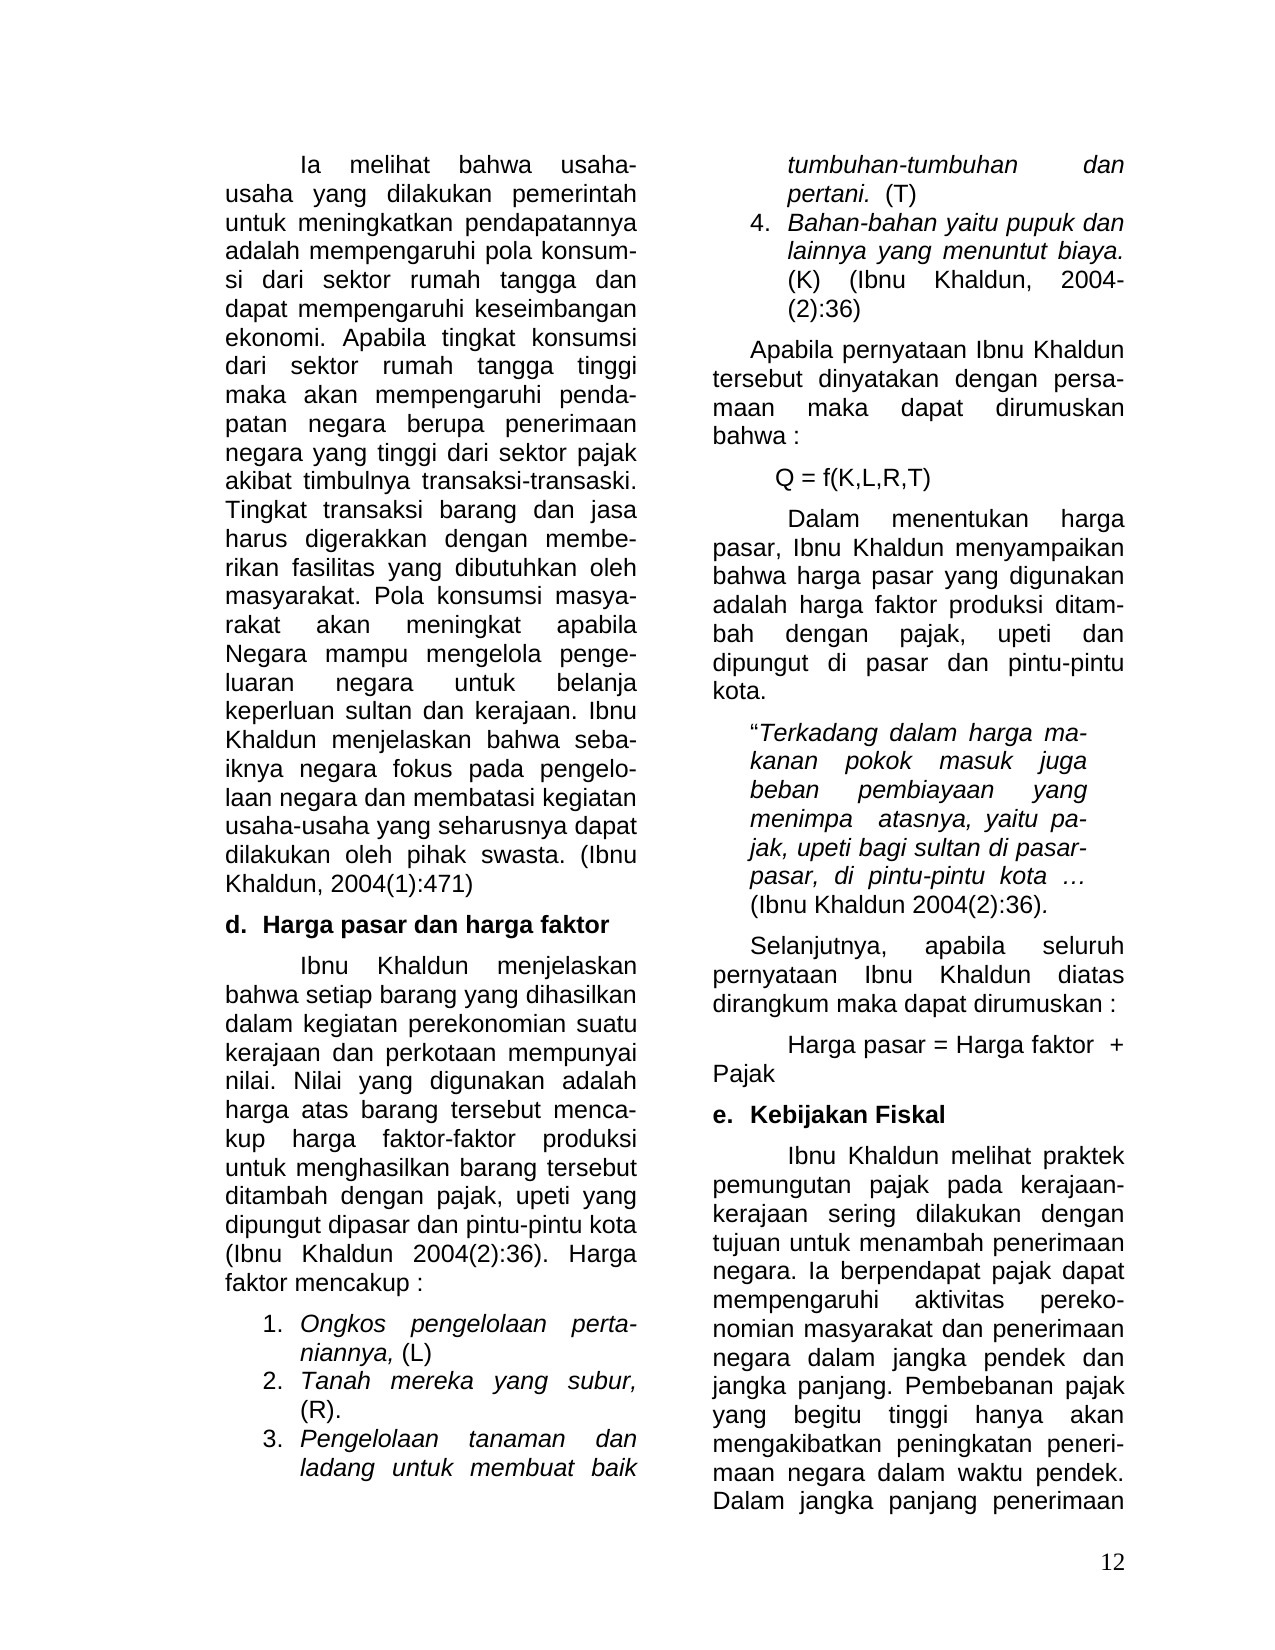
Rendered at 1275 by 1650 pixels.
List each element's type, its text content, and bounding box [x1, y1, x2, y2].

text Selanjutnya, apabila seluruh pernyataan Ibnu Khaldun diatas dirangkum maka dapat dirumuskan : [712, 931, 1125, 1017]
text Apabila pernyataan Ibnu Khaldun tersebut dinyatakan dengan persa-maan maka dapat dirumuskan bahwa : [712, 335, 1125, 450]
text Q = f(K,L,R,T) [712, 462, 1125, 491]
text Harga pasar = Harga faktor + Pajak [712, 1030, 1125, 1087]
list Pengelolaan tanaman dan ladang untuk membuat baik tumbuhan-tumbuhan dan pertani. (T) [262, 1424, 637, 1481]
text Ibnu Khaldun menjelaskan bahwa setiap barang yang dihasilkan dalam kegiatan perekonomian suatu kerajaan dan perkotaan mempunyai nilai. Nilai yang digunakan adalah harga atas barang tersebut menca-kup harga faktor-faktor produksi untuk menghasilkan barang tersebut ditambah dengan pajak, upeti yang dipungut dipasar dan pintu-pintu kota (Ibnu Khaldun 2004(2):36). Harga faktor mencakup : [225, 951, 637, 1296]
list Bahan-bahan yaitu pupuk dan lainnya yang menuntut biaya. (K) (Ibnu Khaldun, 2004-(2):36) [750, 207, 1125, 322]
subtitle Kebijakan Fiskal [712, 1100, 1125, 1129]
text “Terkadang dalam harga ma-kanan pokok masuk juga beban pembiayaan yang menimpa atasnya, yaitu pa-jak, upeti bagi sultan di pasar-pasar, di pintu-pintu kota …(Ibnu Khaldun 2004(2):36). [750, 717, 1087, 919]
list Pengelolaan tanaman dan ladang untuk membuat baik tumbuhan-tumbuhan dan pertani. (T) [750, 150, 1125, 207]
text Ia melihat bahwa usaha-usaha yang dilakukan pemerintah untuk meningkatkan pendapatannya adalah mempengaruhi pola konsum-si dari sektor rumah tangga dan dapat mempengaruhi keseimbangan ekonomi. Apabila tingkat konsumsi dari sektor rumah tangga tinggi maka akan mempengaruhi penda-patan negara berupa penerimaan negara yang tinggi dari sektor pajak akibat timbulnya transaksi-transaski. Tingkat transaksi barang dan jasa harus digerakkan dengan membe-rikan fasilitas yang dibutuhkan oleh masyarakat. Pola konsumsi masya-rakat akan meningkat apabila Negara mampu mengelola penge-luaran negara untuk belanja keperluan sultan dan kerajaan. Ibnu Khaldun menjelaskan bahwa seba-iknya negara fokus pada pengelo-laan negara dan membatasi kegiatan usaha-usaha yang seharusnya dapat dilakukan oleh pihak swasta. (Ibnu Khaldun, 2004(1):471) [225, 150, 637, 897]
list Tanah mereka yang subur, (R). [262, 1366, 637, 1424]
text Dalam menentukan harga pasar, Ibnu Khaldun menyampaikan bahwa harga pasar yang digunakan adalah harga faktor produksi ditam-bah dengan pajak, upeti dan dipungut di pasar dan pintu-pintu kota. [712, 504, 1125, 705]
subtitle Harga pasar dan harga faktor [225, 910, 637, 939]
list Ongkos pengelolaan perta-niannya, (L) [262, 1309, 637, 1366]
